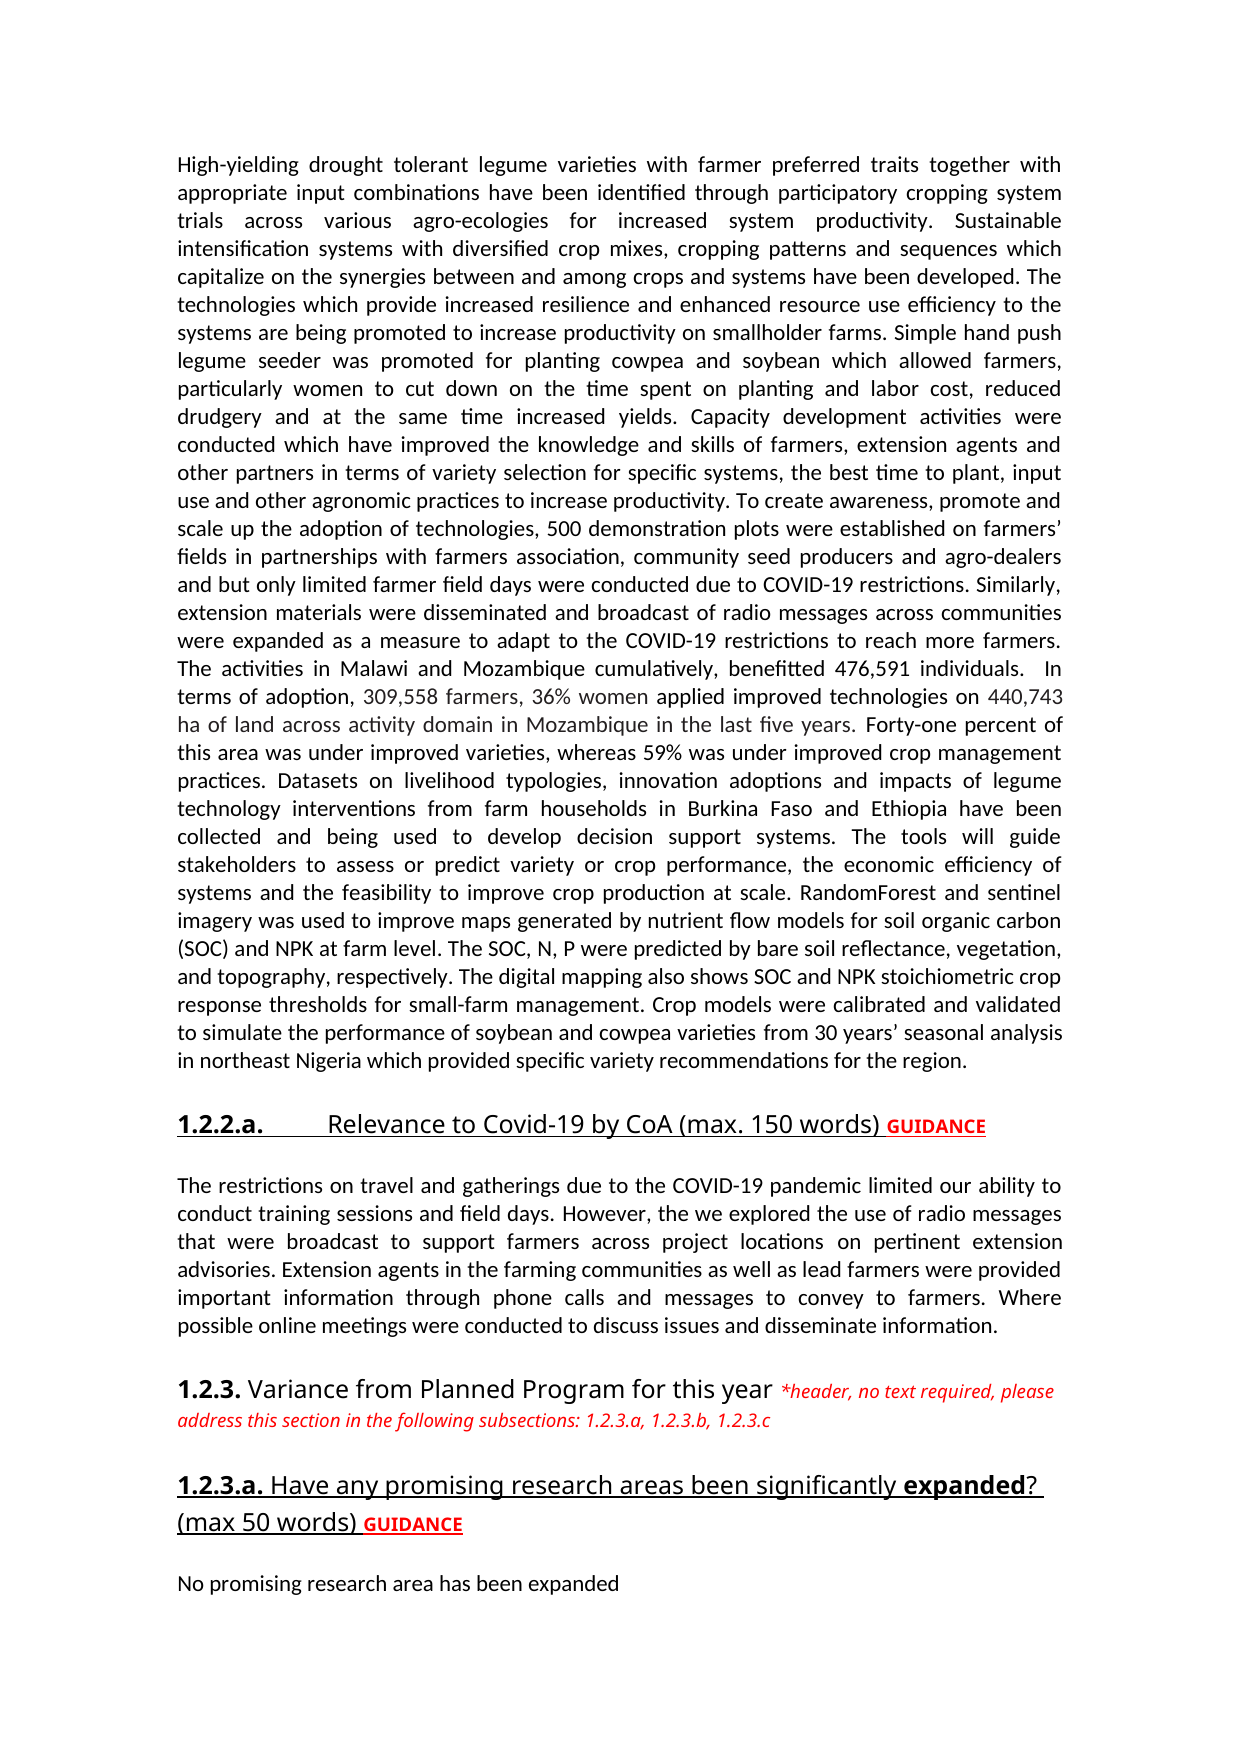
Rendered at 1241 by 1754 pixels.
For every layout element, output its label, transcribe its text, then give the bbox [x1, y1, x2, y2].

text No promising research area has been expanded [177, 1569, 1063, 1597]
subtitle 1.2.2.a. Relevance to Covid-19 by CoA (max. 150 words) GUIDANCE [177, 1107, 1063, 1141]
text The restrictions on travel and gatherings due to the COVID-19 pandemic limited our ability to conduct training sessions and field days. However, the we explored the use of radio messages that were broadcast to support farmers across project locations on pertinent extension advisories. Extension agents in the farming communities as well as lead farmers were provided important information through phone calls and messages to convey to farmers. Where possible online meetings were conducted to discuss issues and disseminate information. [177, 1171, 1063, 1339]
subtitle 1.2.3. Variance from Planned Program for this year *header, no text required, please address this section in the following subsections: 1.2.3.a, 1.2.3.b, 1.2.3.c [177, 1372, 1063, 1433]
subtitle 1.2.3.a. Have any promising research areas been significantly expanded? (max 50 words) GUIDANCE [177, 1467, 1063, 1538]
text High-yielding drought tolerant legume varieties with farmer preferred traits together with appropriate input combinations have been identified through participatory cropping system trials across various agro-ecologies for increased system productivity. Sustainable intensification systems with diversified crop mixes, cropping patterns and sequences which capitalize on the synergies between and among crops and systems have been developed. The technologies which provide increased resilience and enhanced resource use efficiency to the systems are being promoted to increase productivity on smallholder farms. Simple hand push legume seeder was promoted for planting cowpea and soybean which allowed farmers, particularly women to cut down on the time spent on planting and labor cost, reduced drudgery and at the same time increased yields. Capacity development activities were conducted which have improved the knowledge and skills of farmers, extension agents and other partners in terms of variety selection for specific systems, the best time to plant, input use and other agronomic practices to increase productivity. To create awareness, promote and scale up the adoption of technologies, 500 demonstration plots were established on farmers’ fields in partnerships with farmers association, community seed producers and agro-dealers and but only limited farmer field days were conducted due to COVID-19 restrictions. Similarly, extension materials were disseminated and broadcast of radio messages across communities were expanded as a measure to adapt to the COVID-19 restrictions to reach more farmers. The activities in Malawi and Mozambique cumulatively, benefitted 476,591 individuals. In terms of adoption, 309,558 farmers, 36% women applied improved technologies on 440,743 ha of land across activity domain in Mozambique in the last five years. Forty-one percent of this area was under improved varieties, whereas 59% was under improved crop management practices. Datasets on livelihood typologies, innovation adoptions and impacts of legume technology interventions from farm households in Burkina Faso and Ethiopia have been collected and being used to develop decision support systems. The tools will guide stakeholders to assess or predict variety or crop performance, the economic efficiency of systems and the feasibility to improve crop production at scale. RandomForest and sentinel imagery was used to improve maps generated by nutrient flow models for soil organic carbon (SOC) and NPK at farm level. The SOC, N, P were predicted by bare soil reflectance, vegetation, and topography, respectively. The digital mapping also shows SOC and NPK stoichiometric crop response thresholds for small-farm management. Crop models were calibrated and validated to simulate the performance of soybean and cowpea varieties from 30 years’ seasonal analysis in northeast Nigeria which provided specific variety recommendations for the region. [177, 150, 1063, 1074]
